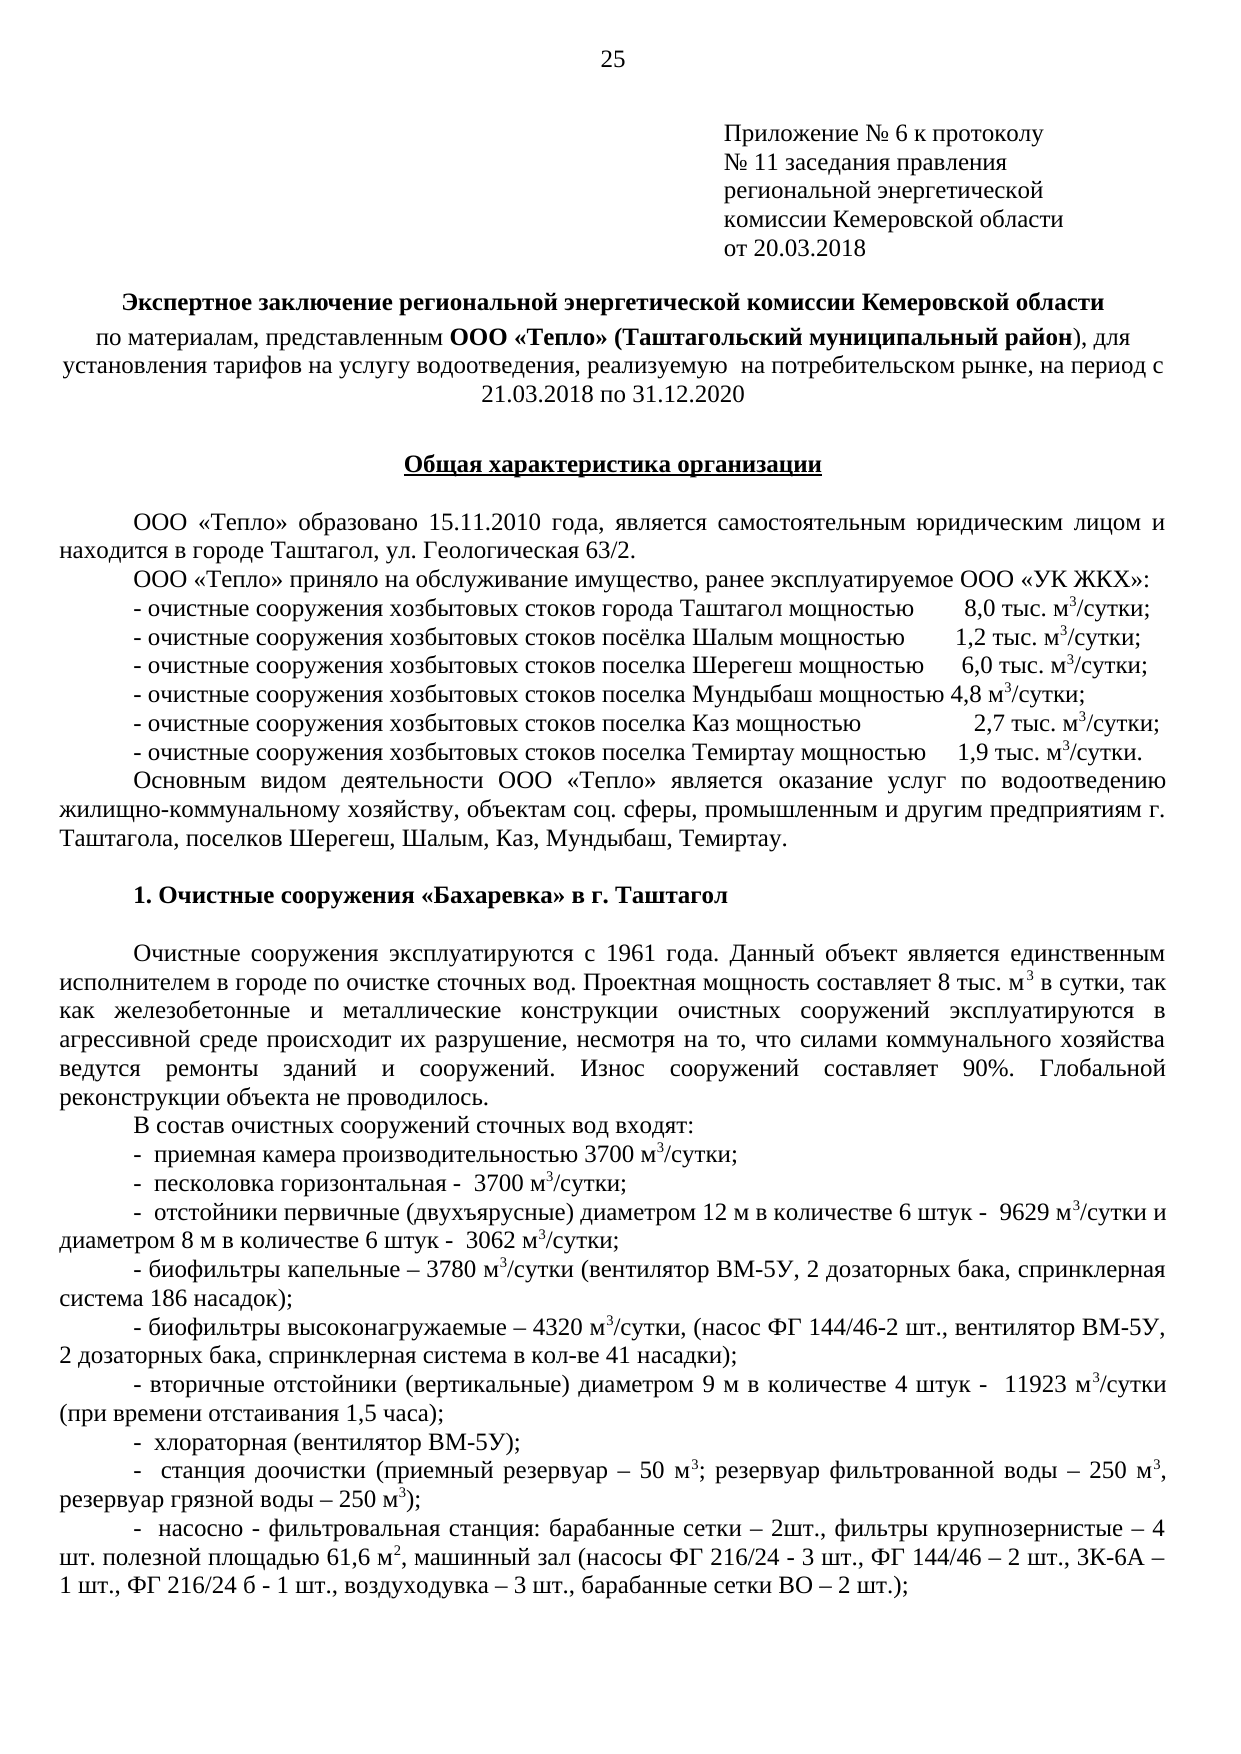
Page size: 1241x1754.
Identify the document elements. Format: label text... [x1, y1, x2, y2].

text - песколовка горизонтальная - 3700 м3/сутки; [59, 1168, 1167, 1197]
text - очистные сооружения хозбытовых стоков посёлка Шалым мощностью 1,2 тыс. м3/сутки; [59, 622, 1167, 651]
text по материалам, представленным ООО «Тепло» (Таштагольский муниципальный район), для установления тарифов на услугу водоотведения, реализуемую на потребительском рынке, на период с 21.03.2018 по 31.12.2020 [59, 322, 1167, 408]
text - станция доочистки (приемный резервуар – 50 м3; резервуар фильтрованной воды – 250 м3, резервуар грязной воды – 250 м3); [59, 1456, 1167, 1513]
subtitle Экспертное заключение региональной энергетической комиссии Кемеровской области [59, 287, 1167, 316]
text Очистные сооружения эксплуатируются с 1961 года. Данный объект является единственным исполнителем в городе по очистке сточных вод. Проектная мощность составляет 8 тыс. м3 в сутки, так как железобетонные и металлические конструкции очистных сооружений эксплуатируются в агрессивной среде происходит их разрушение, несмотря на то, что силами коммунального хозяйства ведутся ремонты зданий и сооружений. Износ сооружений составляет 90%. Глобальной реконструкции объекта не проводилось. [59, 938, 1167, 1111]
text комиссии Кемеровской области [679, 204, 1167, 233]
text Общая характеристика организации [59, 449, 1167, 478]
text № 11 заседания правления [679, 147, 1167, 176]
text ООО «Тепло» образовано 15.11.2010 года, является самостоятельным юридическим лицом и находится в городе Таштагол, ул. Геологическая 63/2. [59, 507, 1167, 564]
text ООО «Тепло» приняло на обслуживание имущество, ранее эксплуатируемое ООО «УК ЖКХ»: [59, 564, 1167, 593]
text - насосно - фильтровальная станция: барабанные сетки – 2шт., фильтры крупнозернистые – 4 шт. полезной площадью 61,6 м2, машинный зал (насосы ФГ 216/24 - 3 шт., ФГ 144/46 – 2 шт., 3К-6А – 1 шт., ФГ 216/24 б - 1 шт., воздуходувка – 3 шт., барабанные сетки ВО – 2 шт.); [59, 1513, 1167, 1599]
text - биофильтры высоконагружаемые – 4320 м3/сутки, (насос ФГ 144/46-2 шт., вентилятор ВМ-5У, 2 дозаторных бака, спринклерная система в кол-ве 41 насадки); [59, 1312, 1167, 1369]
text от 20.03.2018 [679, 233, 1167, 262]
text - биофильтры капельные – 3780 м3/сутки (вентилятор ВМ-5У, 2 дозаторных бака, спринклерная система 186 насадок); [59, 1254, 1167, 1312]
text - очистные сооружения хозбытовых стоков города Таштагол мощностью 8,0 тыс. м3/сутки; [59, 593, 1167, 622]
text - очистные сооружения хозбытовых стоков поселка Мундыбаш мощностью 4,8 м3/сутки; [59, 679, 1167, 708]
text - очистные сооружения хозбытовых стоков поселка Шерегеш мощностью 6,0 тыс. м3/сутки; [59, 651, 1167, 679]
text - отстойники первичные (двухъярусные) диаметром 12 м в количестве 6 штук - 9629 м3/сутки и диаметром 8 м в количестве 6 штук - 3062 м3/сутки; [59, 1197, 1167, 1254]
text Приложение № 6 к протоколу [679, 118, 1167, 147]
text - очистные сооружения хозбытовых стоков поселка Темиртау мощностью 1,9 тыс. м3/сутки. [59, 737, 1167, 766]
text - приемная камера производительностью 3700 м3/сутки; [59, 1139, 1167, 1168]
text - вторичные отстойники (вертикальные) диаметром 9 м в количестве 4 штук - 11923 м3/сутки (при времени отстаивания 1,5 часа); [59, 1369, 1167, 1427]
text Основным видом деятельности ООО «Тепло» является оказание услуг по водоотведению жилищно-коммунальному хозяйству, объектам соц. сферы, промышленным и другим предприятиям г. Таштагола, поселков Шерегеш, Шалым, Каз, Мундыбаш, Темиртау. [59, 766, 1167, 852]
text 1. Очистные сооружения «Бахаревка» в г. Таштагол [59, 881, 1167, 909]
text В состав очистных сооружений сточных вод входят: [59, 1111, 1167, 1139]
text - очистные сооружения хозбытовых стоков поселка Каз мощностью 2,7 тыс. м3/сутки; [59, 708, 1167, 737]
text региональной энергетической [679, 176, 1167, 204]
text - хлораторная (вентилятор ВМ-5У); [59, 1427, 1167, 1456]
